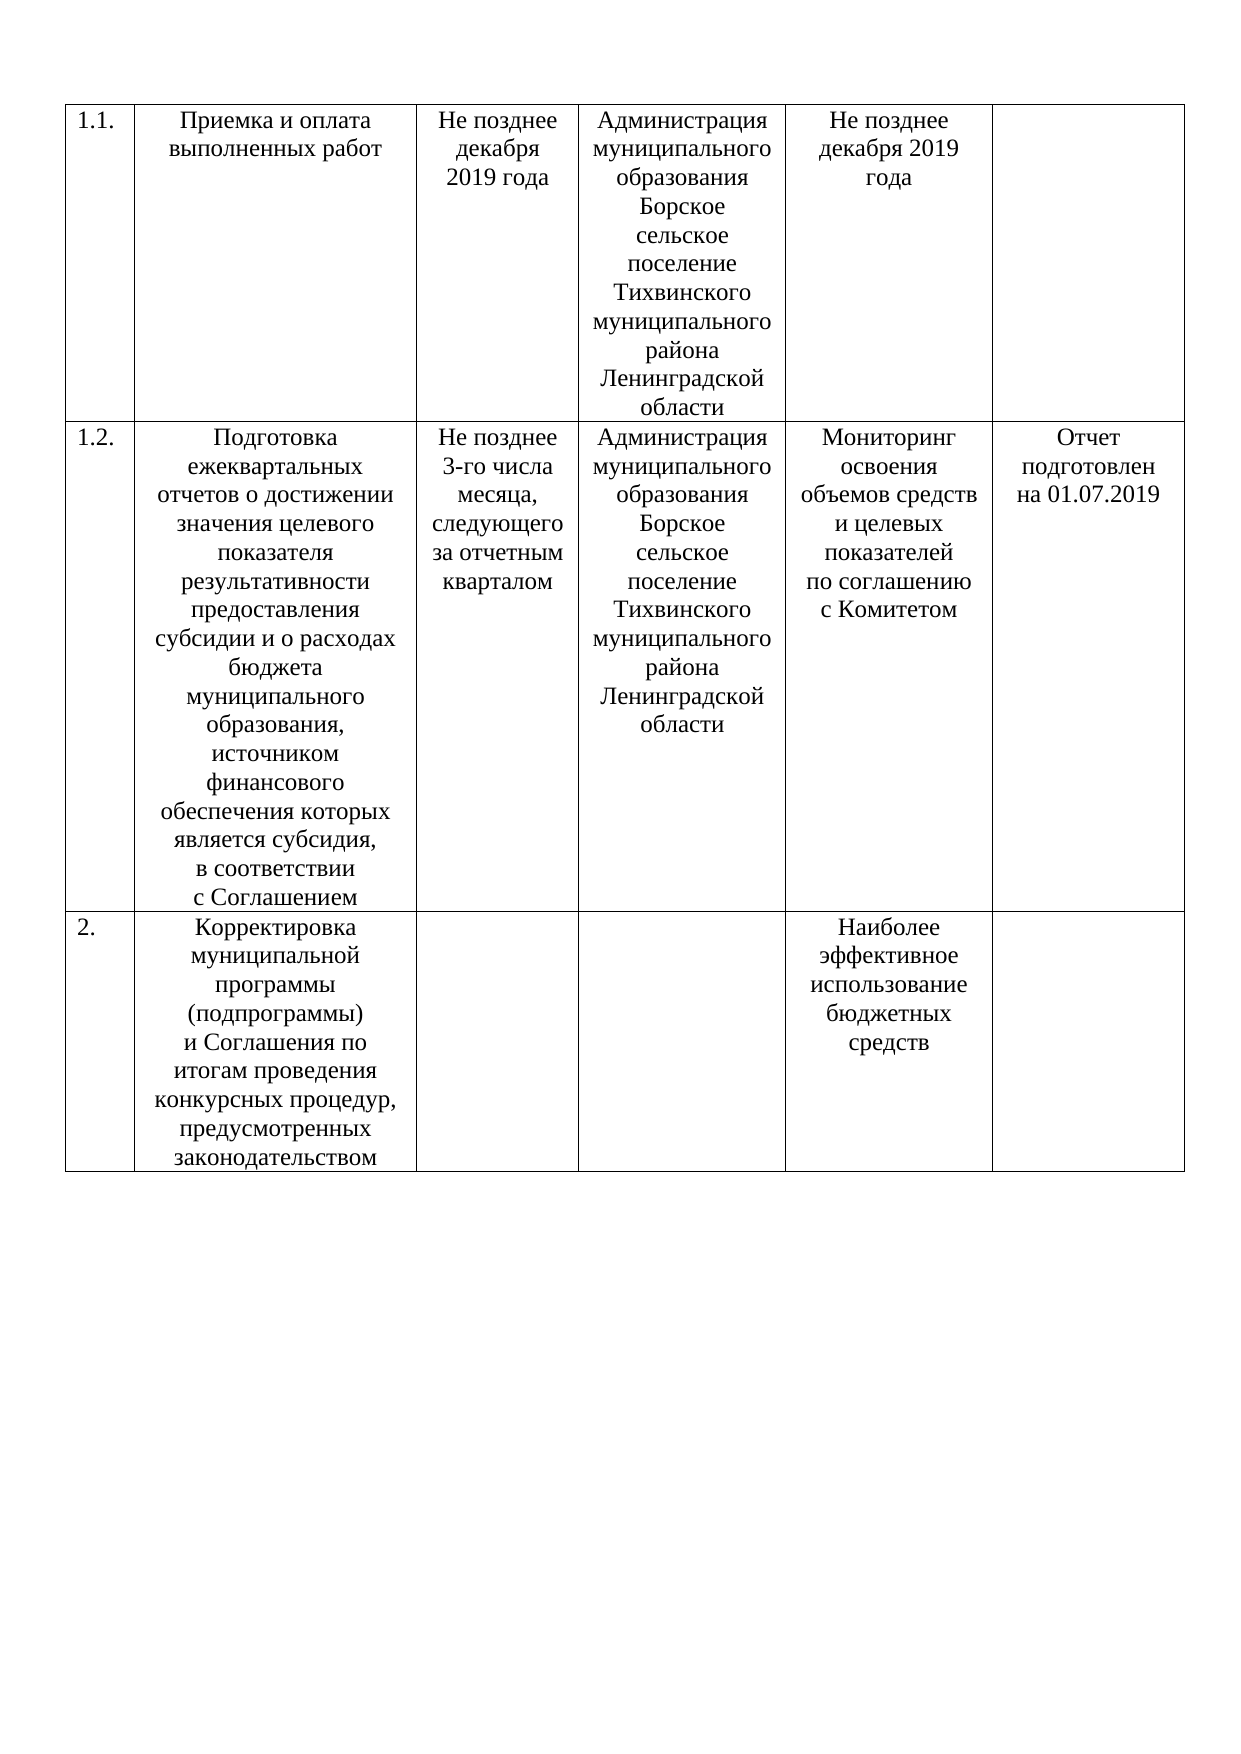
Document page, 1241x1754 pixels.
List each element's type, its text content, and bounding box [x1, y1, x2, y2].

table_cell 1.1. [66, 105, 134, 421]
table_cell Администрация муниципального образования Борское сельское поселение Тихвинского муниципального района Ленинградской области [579, 422, 785, 911]
table_cell Корректировка муниципальной программы (подпрограммы) и Соглашения по итогам проведения конкурсных процедур, предусмотренных законодательством [135, 912, 416, 1171]
table_cell [579, 912, 785, 1171]
table_cell Не позднее 3-го числа месяца, следующего за отчетным кварталом [417, 422, 578, 911]
table_cell Наиболее эффективное использование бюджетных средств [786, 912, 992, 1171]
table_cell Приемка и оплата выполненных работ [135, 105, 416, 421]
table_cell Администрация муниципального образования Борское сельское поселение Тихвинского муниципального района Ленинградской области [579, 105, 785, 421]
table_cell Не позднее декабря 2019 года [786, 105, 992, 421]
table_cell 1.2. [66, 422, 134, 911]
table_cell [993, 912, 1184, 1171]
table_cell Подготовка ежеквартальных отчетов о достижении значения целевого показателя результативности предоставления субсидии и о расходах бюджета муниципального образования, источником финансового обеспечения которых является субсидия, в соответствии с Соглашением [135, 422, 416, 911]
table_cell Не позднее декабря 2019 года [417, 105, 578, 421]
table_cell [993, 105, 1184, 421]
table_cell Отчет подготовлен на 01.07.2019 [993, 422, 1184, 911]
table_cell 2. [66, 912, 134, 1171]
table_cell Мониторинг освоения объемов средств и целевых показателей по соглашению с Комитетом [786, 422, 992, 911]
table_cell [417, 912, 578, 1171]
